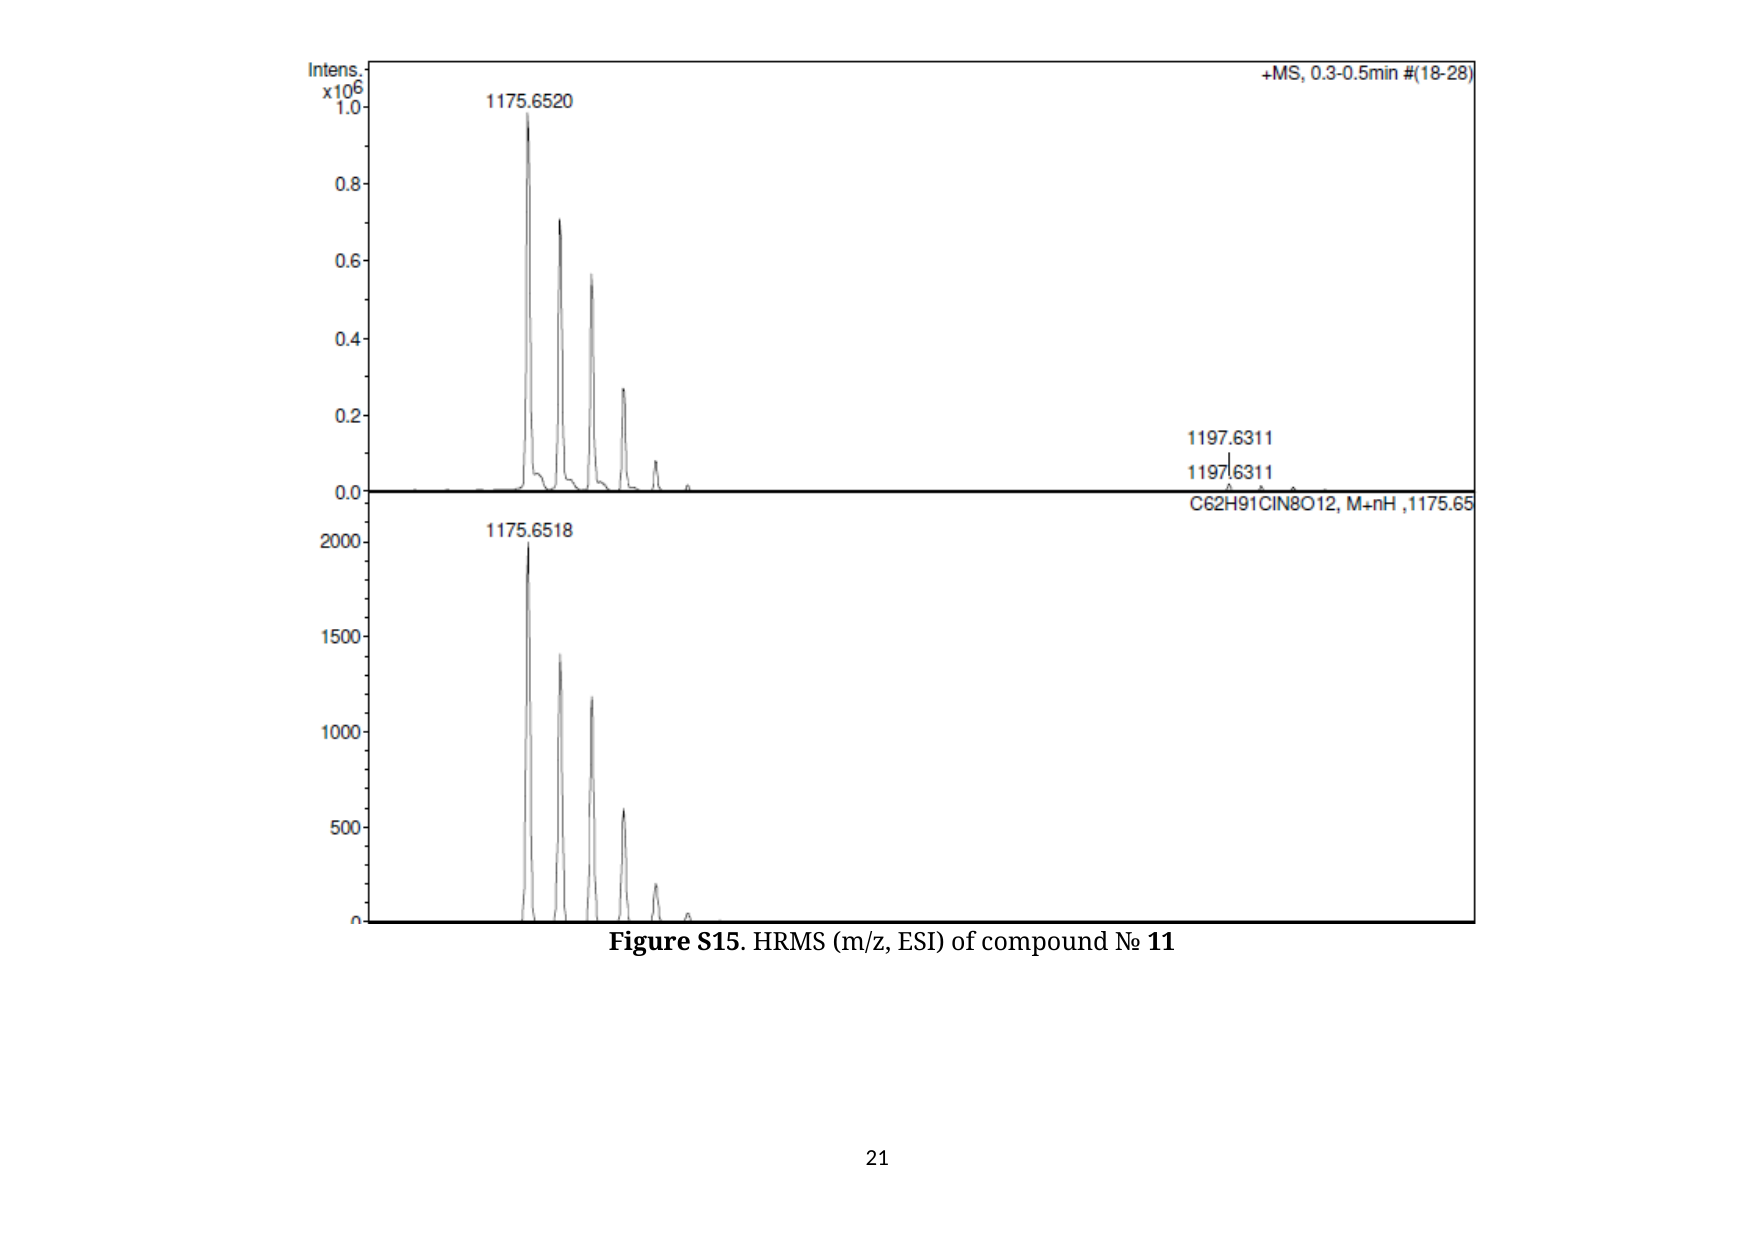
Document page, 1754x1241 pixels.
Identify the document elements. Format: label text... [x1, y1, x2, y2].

text Figure S15. HRMS (m/z, ESI) of compound № 11 [118, 923, 1665, 957]
picture [302, 59, 1482, 924]
